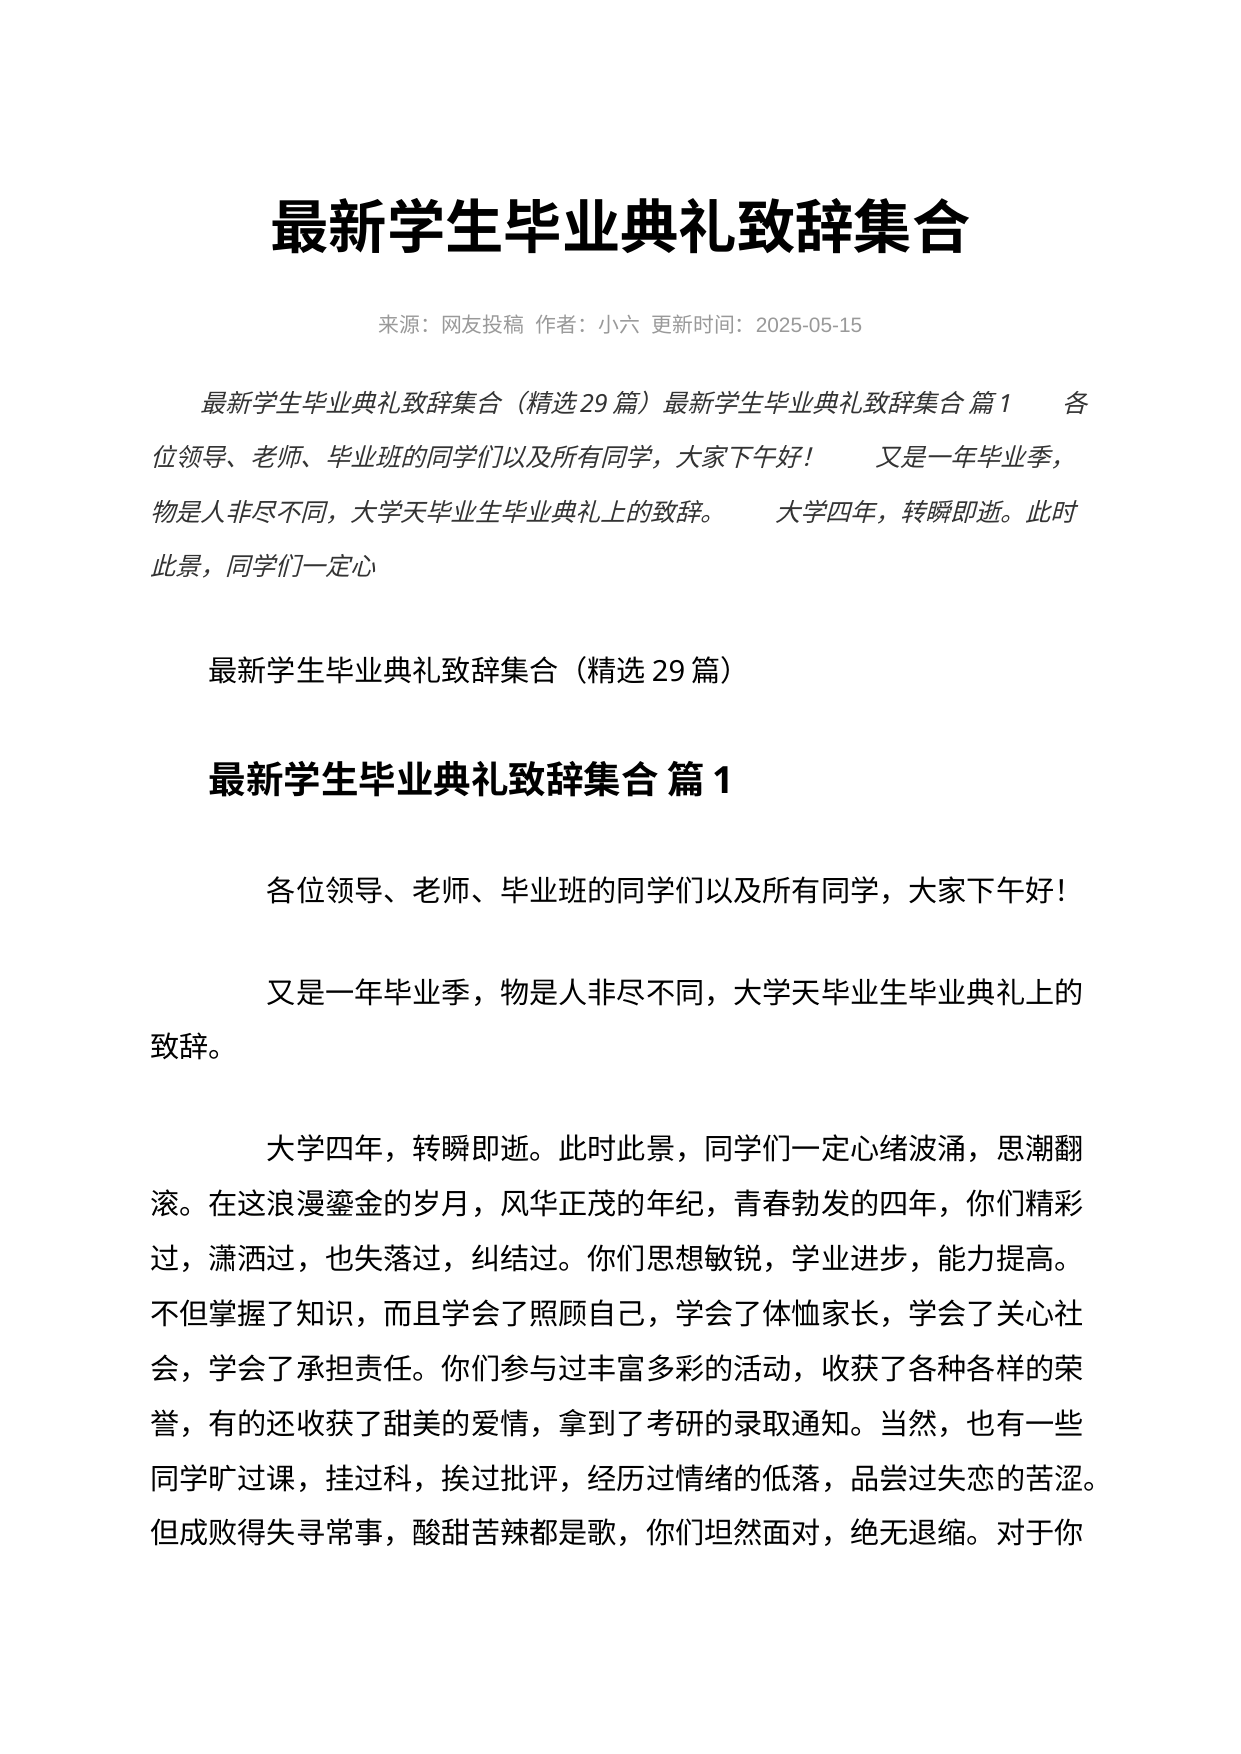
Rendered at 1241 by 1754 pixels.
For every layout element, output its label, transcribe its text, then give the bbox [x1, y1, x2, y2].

text 来源：网友投稿 作者：小六 更新时间：2025-05-15 [150, 313, 1090, 337]
text 又是一年毕业季，物是人非尽不同，大学天毕业生毕业典礼上的致辞。 [150, 969, 1090, 1066]
text 最新学生毕业典礼致辞集合（精选29篇） [150, 648, 1090, 690]
subtitle 最新学生毕业典礼致辞集合 [150, 181, 1090, 266]
text 各位领导、老师、毕业班的同学们以及所有同学，大家下午好！ [150, 867, 1090, 910]
text 最新学生毕业典礼致辞集合 篇1 [150, 750, 1090, 804]
text 最新学生毕业典礼致辞集合（精选29篇）最新学生毕业典礼致辞集合 篇1 各位领导、老师、毕业班的同学们以及所有同学，大家下午好！ 又是一年毕业季，物是人非尽不同，大学天毕业生毕业典礼上的致辞。 大学四年，转瞬即逝。此时此景，同学们一定心 [150, 383, 1090, 583]
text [150, 1126, 1090, 1552]
